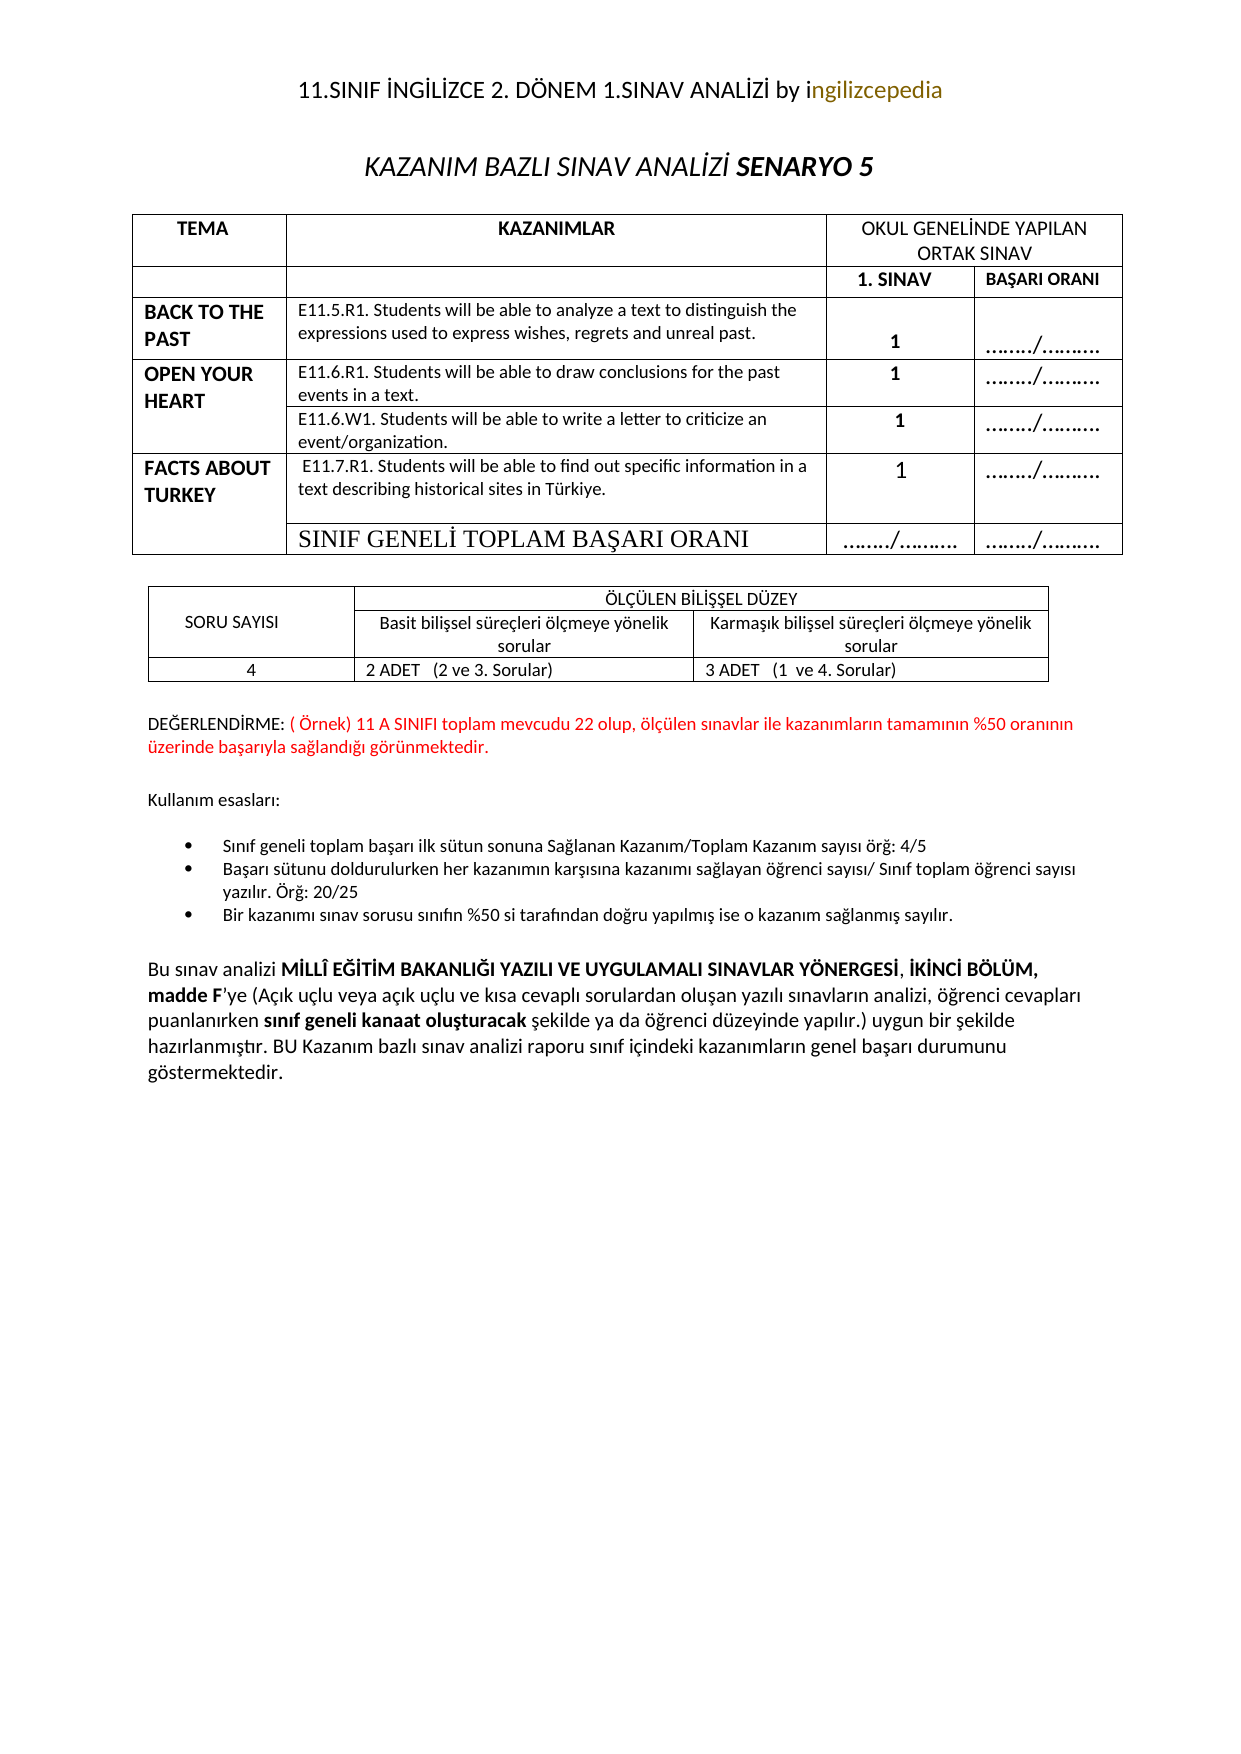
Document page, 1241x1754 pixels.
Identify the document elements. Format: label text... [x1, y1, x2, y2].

table_cell ……../………. [975, 298, 1122, 359]
table_cell OPEN YOUR HEART [133, 360, 286, 453]
table_cell E11.5.R1. Students will be able to analyze a text to distinguish the expressions used to express wishes, regrets and unreal past. [287, 298, 826, 359]
table_cell 4 [149, 658, 354, 681]
table_cell ……../………. [975, 524, 1122, 554]
table_cell [133, 267, 286, 297]
list Başarı sütunu doldurulurken her kazanımın karşısına kazanımı sağlayan öğrenci sayısı/ Sınıf toplam öğrenci sayısı yazılır. Örğ: 20/25 [185, 857, 1093, 903]
text Kullanım esasları: [148, 789, 1093, 812]
table_cell BACK TO THE PAST [133, 298, 286, 359]
table_header ÖLÇÜLEN BİLİŞŞEL DÜZEY [355, 587, 1048, 610]
table_cell ……../………. [975, 407, 1122, 453]
table_cell FACTS ABOUT TURKEY [133, 454, 286, 554]
table_cell 1 [827, 360, 974, 406]
table_cell E11.7.R1. Students will be able to find out specific information in a text describing historical sites in Türkiye. [287, 454, 826, 523]
list Bir kazanımı sınav sorusu sınıfın %50 si tarafından doğru yapılmış ise o kazanım sağlanmış sayılır. [185, 903, 1093, 926]
list Sınıf geneli toplam başarı ilk sütun sonuna Sağlanan Kazanım/Toplam Kazanım sayısı örğ: 4/5 [185, 834, 1093, 857]
table_header TEMA [133, 215, 286, 266]
table_cell Basit bilişsel süreçleri ölçmeye yönelik sorular [355, 611, 693, 657]
table_cell Karmaşık bilişsel süreçleri ölçmeye yönelik sorular [694, 611, 1048, 657]
table_cell 1 [827, 298, 974, 359]
text DEĞERLENDİRME: ( Örnek) 11 A SINIFI toplam mevcudu 22 olup, ölçülen sınavlar ile kazanımların tamamının %50 oranının üzerinde başarıyla sağlandığı görünmektedir. [148, 712, 1093, 758]
table_header SORU SAYISI [149, 587, 354, 657]
table_header OKUL GENELİNDE YAPILAN ORTAK SINAV [827, 215, 1122, 266]
table_cell 1 [827, 454, 974, 523]
table_header KAZANIMLAR [287, 215, 826, 266]
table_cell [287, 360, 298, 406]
table_cell 1 [827, 407, 974, 453]
table_cell 2 ADET (2 ve 3. Sorular) [355, 658, 693, 681]
table_cell [287, 267, 826, 297]
table_cell SINIF GENELİ TOPLAM BAŞARI ORANI [287, 524, 826, 554]
table_cell ……../………. [827, 524, 974, 554]
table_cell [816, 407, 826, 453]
table_cell 1. SINAV [827, 267, 974, 297]
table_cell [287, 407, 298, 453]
table_cell ……../………. [975, 360, 1122, 406]
table_cell 3 ADET (1 ve 4. Sorular) [694, 658, 1048, 681]
text Bu sınav analizi MİLLÎ EĞİTİM BAKANLIĞI YAZILI VE UYGULAMALI SINAVLAR YÖNERGESİ, İKİNCİ BÖLÜM, madde F’ye (Açık uçlu veya açık uçlu ve kısa cevaplı sorulardan oluşan yazılı sınavların analizi, öğrenci cevapları puanlanırken sınıf geneli kanaat oluşturacak şekilde ya da öğrenci düzeyinde yapılır.) uygun bir şekilde hazırlanmıştır. BU Kazanım bazlı sınav analizi raporu sınıf içindeki kazanımların genel başarı durumunu göstermektedir. [148, 957, 1093, 1085]
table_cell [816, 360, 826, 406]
table_cell BAŞARI ORANI [975, 267, 1122, 297]
text KAZANIM BAZLI SINAV ANALİZİ SENARYO 5 [148, 148, 1093, 183]
table_cell ……../………. [975, 454, 1122, 523]
